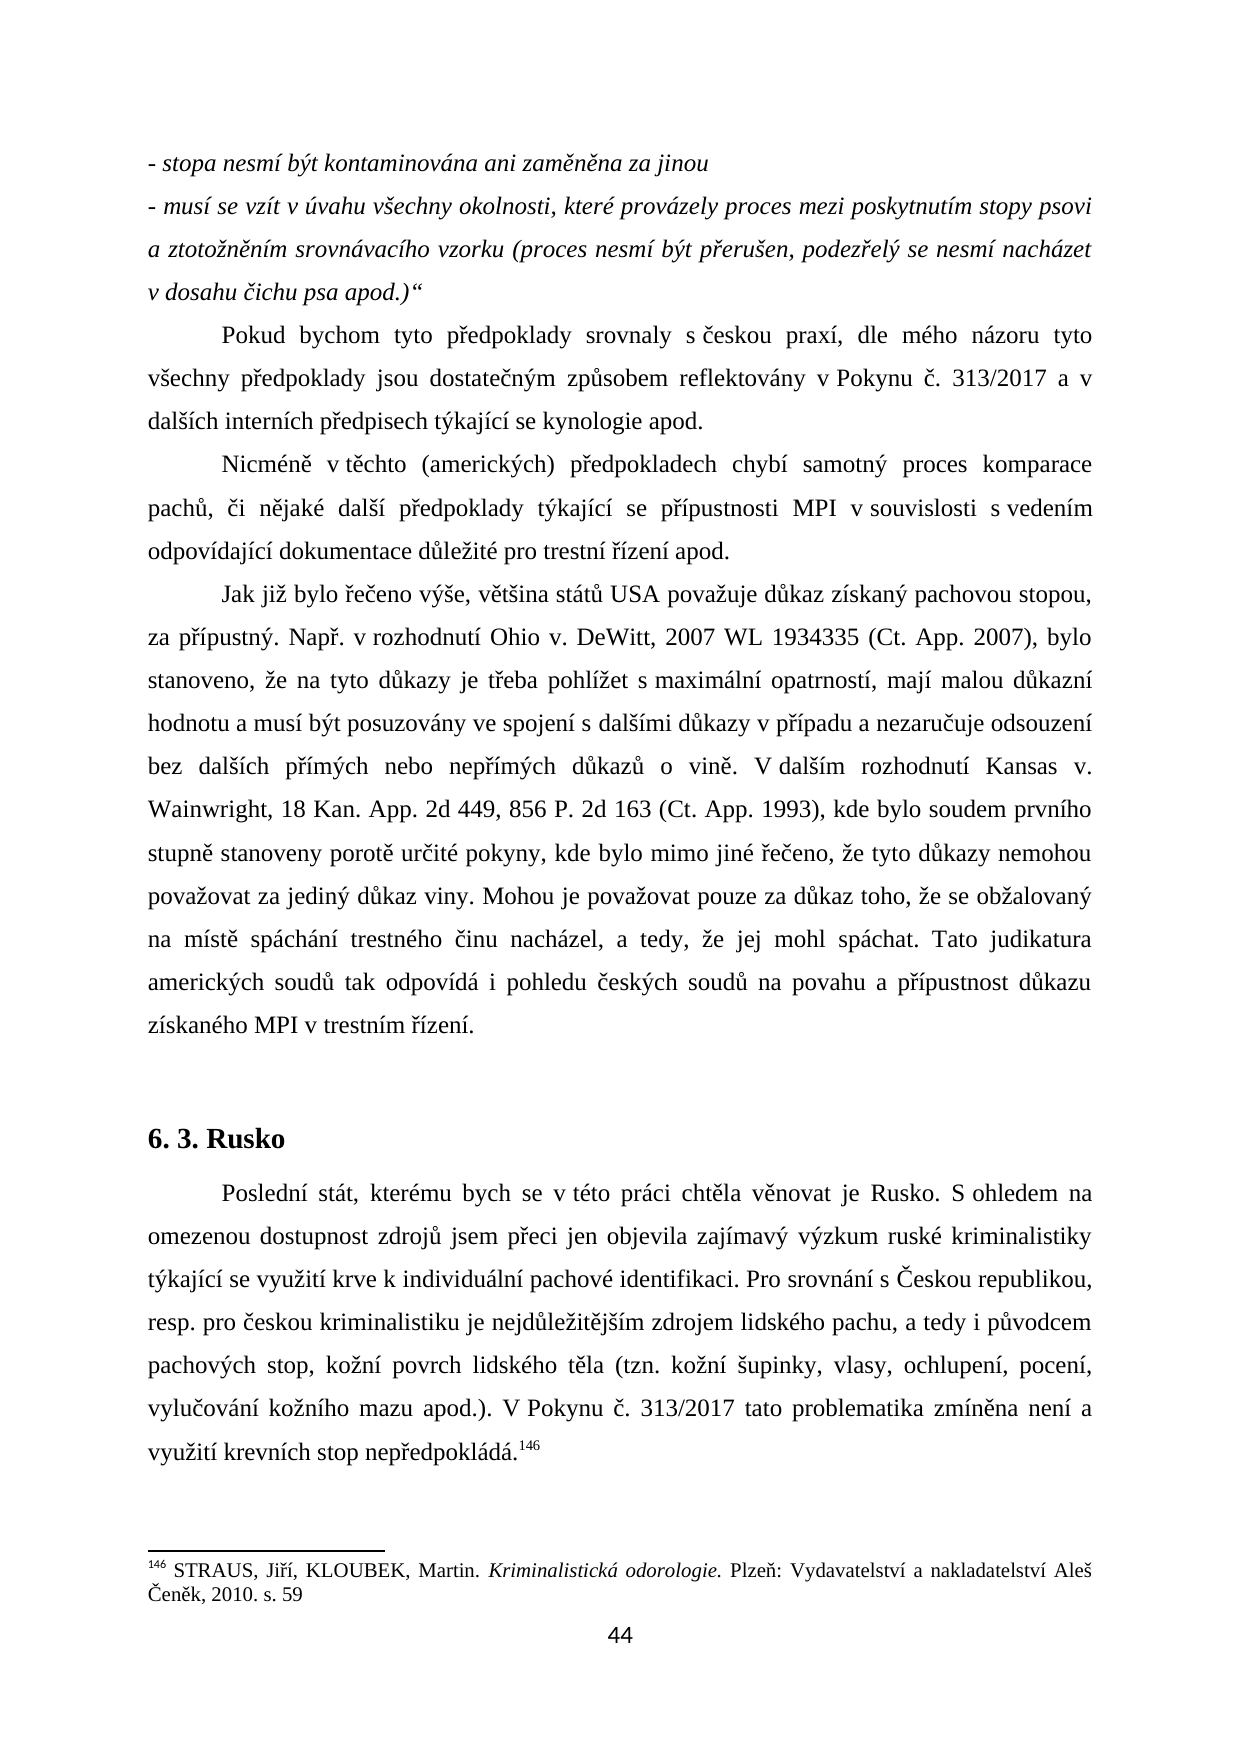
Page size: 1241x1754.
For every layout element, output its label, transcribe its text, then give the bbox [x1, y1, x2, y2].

text Nicméně v těchto (amerických) předpokladech chybí samotný proces komparace pachů, či nějaké další předpoklady týkající se přípustnosti MPI v souvislosti s vedením odpovídající dokumentace důležité pro trestní řízení apod. [148, 449, 1093, 564]
text Jak již bylo řečeno výše, většina států USA považuje důkaz získaný pachovou stopou, za přípustný. Např. v rozhodnutí Ohio v. DeWitt, 2007 WL 1934335 (Ct. App. 2007), bylo stanoveno, že na tyto důkazy je třeba pohlížet s maximální opatrností, mají malou důkazní hodnotu a musí být posuzovány ve spojení s dalšími důkazy v případu a nezaručuje odsouzení bez dalších přímých nebo nepřímých důkazů o vině. V dalším rozhodnutí Kansas v. Wainwright, 18 Kan. App. 2d 449, 856 P. 2d 163 (Ct. App. 1993), kde bylo soudem prvního stupně stanoveny porotě určité pokyny, kde bylo mimo jiné řečeno, že tyto důkazy nemohou považovat za jediný důkaz viny. Mohou je považovat pouze za důkaz toho, že se obžalovaný na místě spáchání trestného činu nacházel, a tedy, že jej mohl spáchat. Tato judikatura amerických soudů tak odpovídá i pohledu českých soudů na povahu a přípustnost důkazu získaného MPI v trestním řízení. [148, 579, 1093, 1039]
text Pokud bychom tyto předpoklady srovnaly s českou praxí, dle mého názoru tyto všechny předpoklady jsou dostatečným způsobem reflektovány v Pokynu č. 313/2017 a v dalších interních předpisech týkající se kynologie apod. [148, 320, 1093, 435]
text Poslední stát, kterému bych se v této práci chtěla věnovat je Rusko. S ohledem na omezenou dostupnost zdrojů jsem přeci jen objevila zajímavý výzkum ruské kriminalistiky týkající se využití krve k individuální pachové identifikaci. Pro srovnání s Českou republikou, resp. pro českou kriminalistiku je nejdůležitějším zdrojem lidského pachu, a tedy i původcem pachových stop, kožní povrch lidského těla (tzn. kožní šupinky, vlasy, ochlupení, pocení, vylučování kožního mazu apod.). V Pokynu č. 313/2017 tato problematika zmíněna není a využití krevních stop nepředpokládá. [148, 1178, 1093, 1465]
subtitle 6. 3. Rusko [148, 1121, 1093, 1155]
text - musí se vzít v úvahu všechny okolnosti, které provázely proces mezi poskytnutím stopy psovi a ztotožněním srovnávacího vzorku (proces nesmí být přerušen, podezřelý se nesmí nacházet v dosahu čichu psa apod.)“ [148, 191, 1093, 306]
text - stopa nesmí být kontaminována ani zaměněna za jinou [148, 148, 1093, 176]
